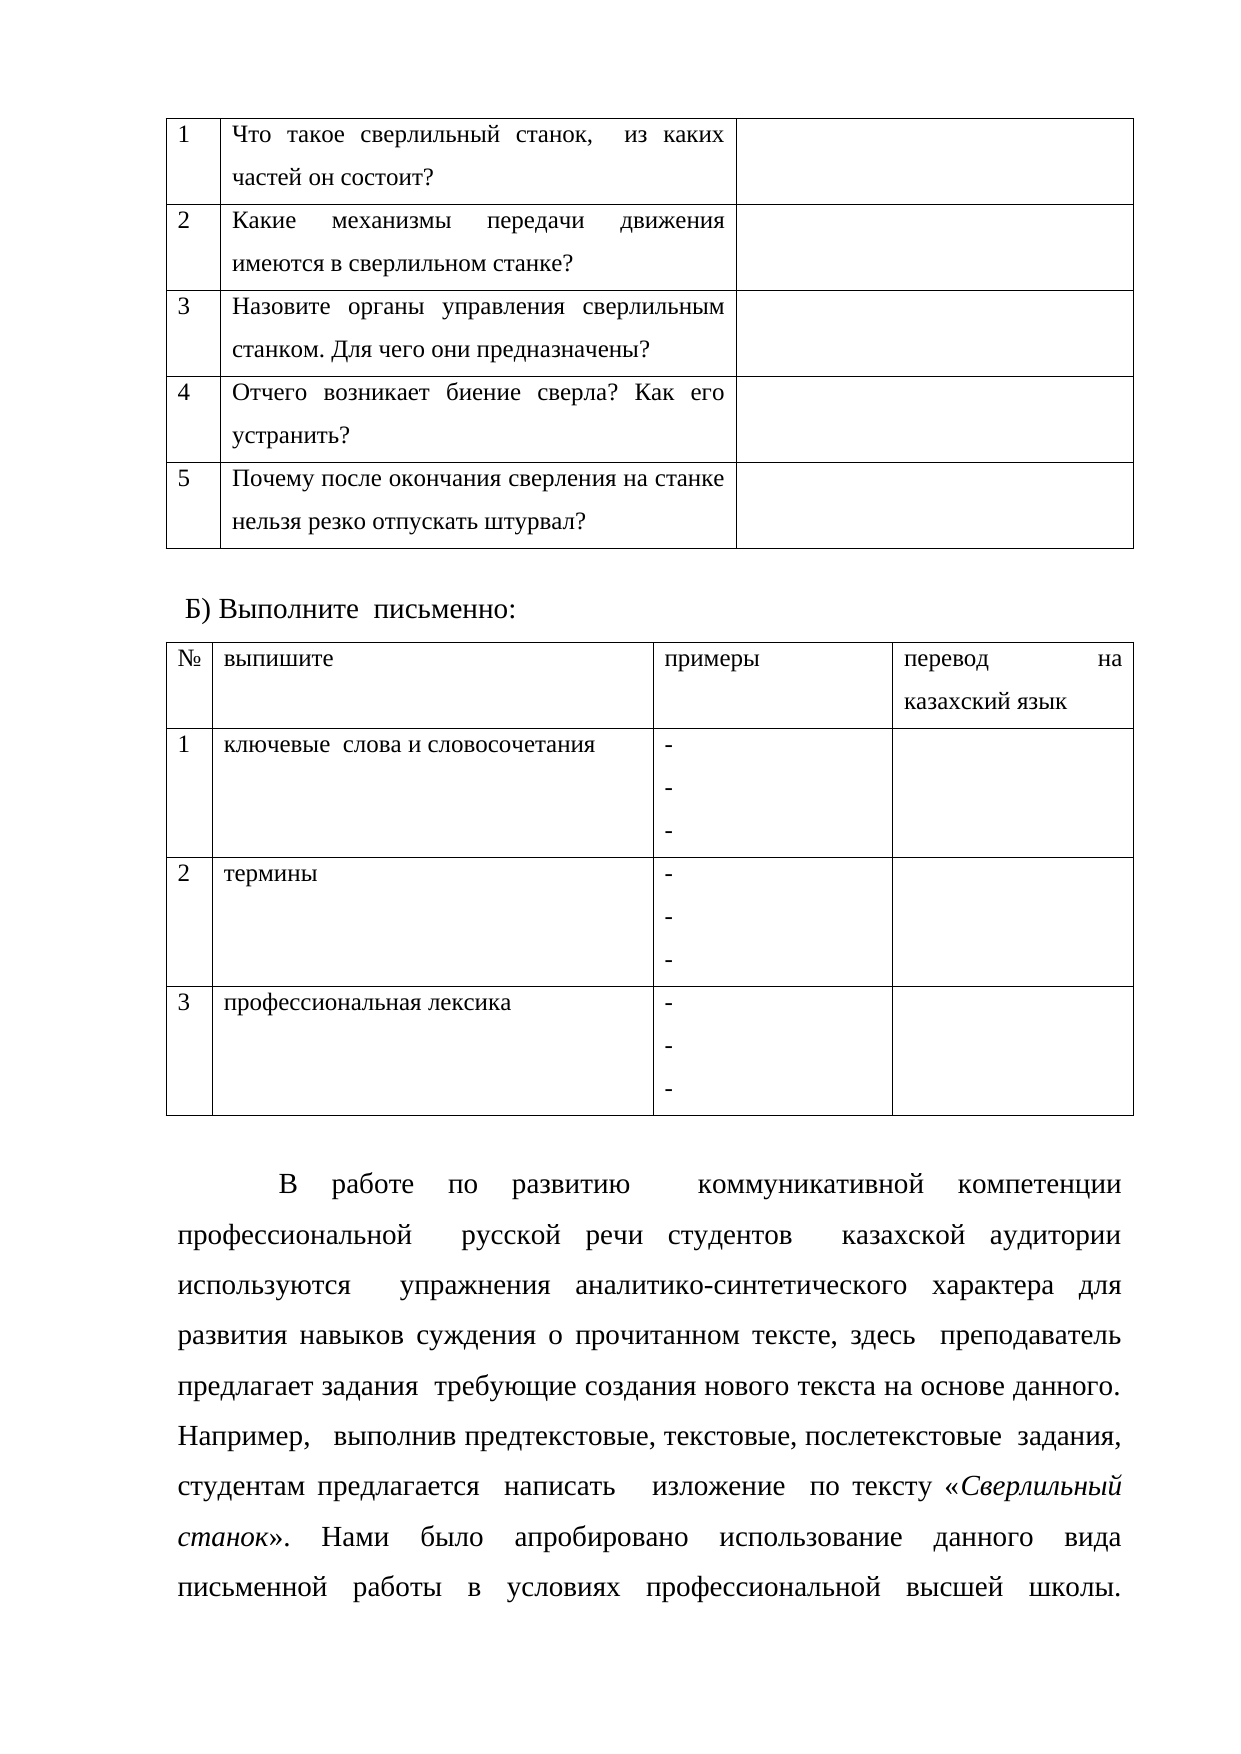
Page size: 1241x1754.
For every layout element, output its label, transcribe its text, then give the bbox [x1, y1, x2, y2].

table_cell Отчего возникает биение сверла? Как его устранить? [221, 377, 736, 462]
table_cell [737, 119, 1133, 204]
table_cell - - - [654, 729, 892, 857]
table_header примеры [654, 643, 892, 728]
table_cell Какие механизмы передачи движения имеются в сверлильном станке? [221, 205, 736, 290]
table_cell [893, 987, 1133, 1115]
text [177, 1167, 1122, 1603]
table_header № [167, 643, 212, 728]
table_cell 1 [167, 729, 212, 857]
table_cell [737, 463, 1133, 548]
table_cell Что такое сверлильный станок, из каких частей он состоит? [221, 119, 736, 204]
table_cell - - - [654, 858, 892, 986]
table_cell 3 [167, 987, 212, 1115]
table_cell 1 [167, 119, 220, 204]
table_cell - - - [654, 987, 892, 1115]
table_cell Назовите органы управления сверлильным станком. Для чего они предназначены? [221, 291, 736, 376]
table_cell 2 [167, 858, 212, 986]
table_cell [893, 729, 1133, 857]
table_cell 4 [167, 377, 220, 462]
text Б) Выполните письменно: [177, 591, 1122, 625]
table_cell ключевые слова и словосочетания [213, 729, 653, 857]
table_cell [893, 858, 1133, 986]
table_header перевод на казахский язык [893, 643, 1133, 728]
table_cell [737, 377, 1133, 462]
table_cell профессиональная лексика [213, 987, 653, 1115]
table_header выпишите [213, 643, 653, 728]
table_cell 2 [167, 205, 220, 290]
table_cell [737, 205, 1133, 290]
table_cell 3 [167, 291, 220, 376]
table_cell термины [213, 858, 653, 986]
table_cell [737, 291, 1133, 376]
table_cell Почему после окончания сверления на станке нельзя резко отпускать штурвал? [221, 463, 736, 548]
table_cell 5 [167, 463, 220, 548]
